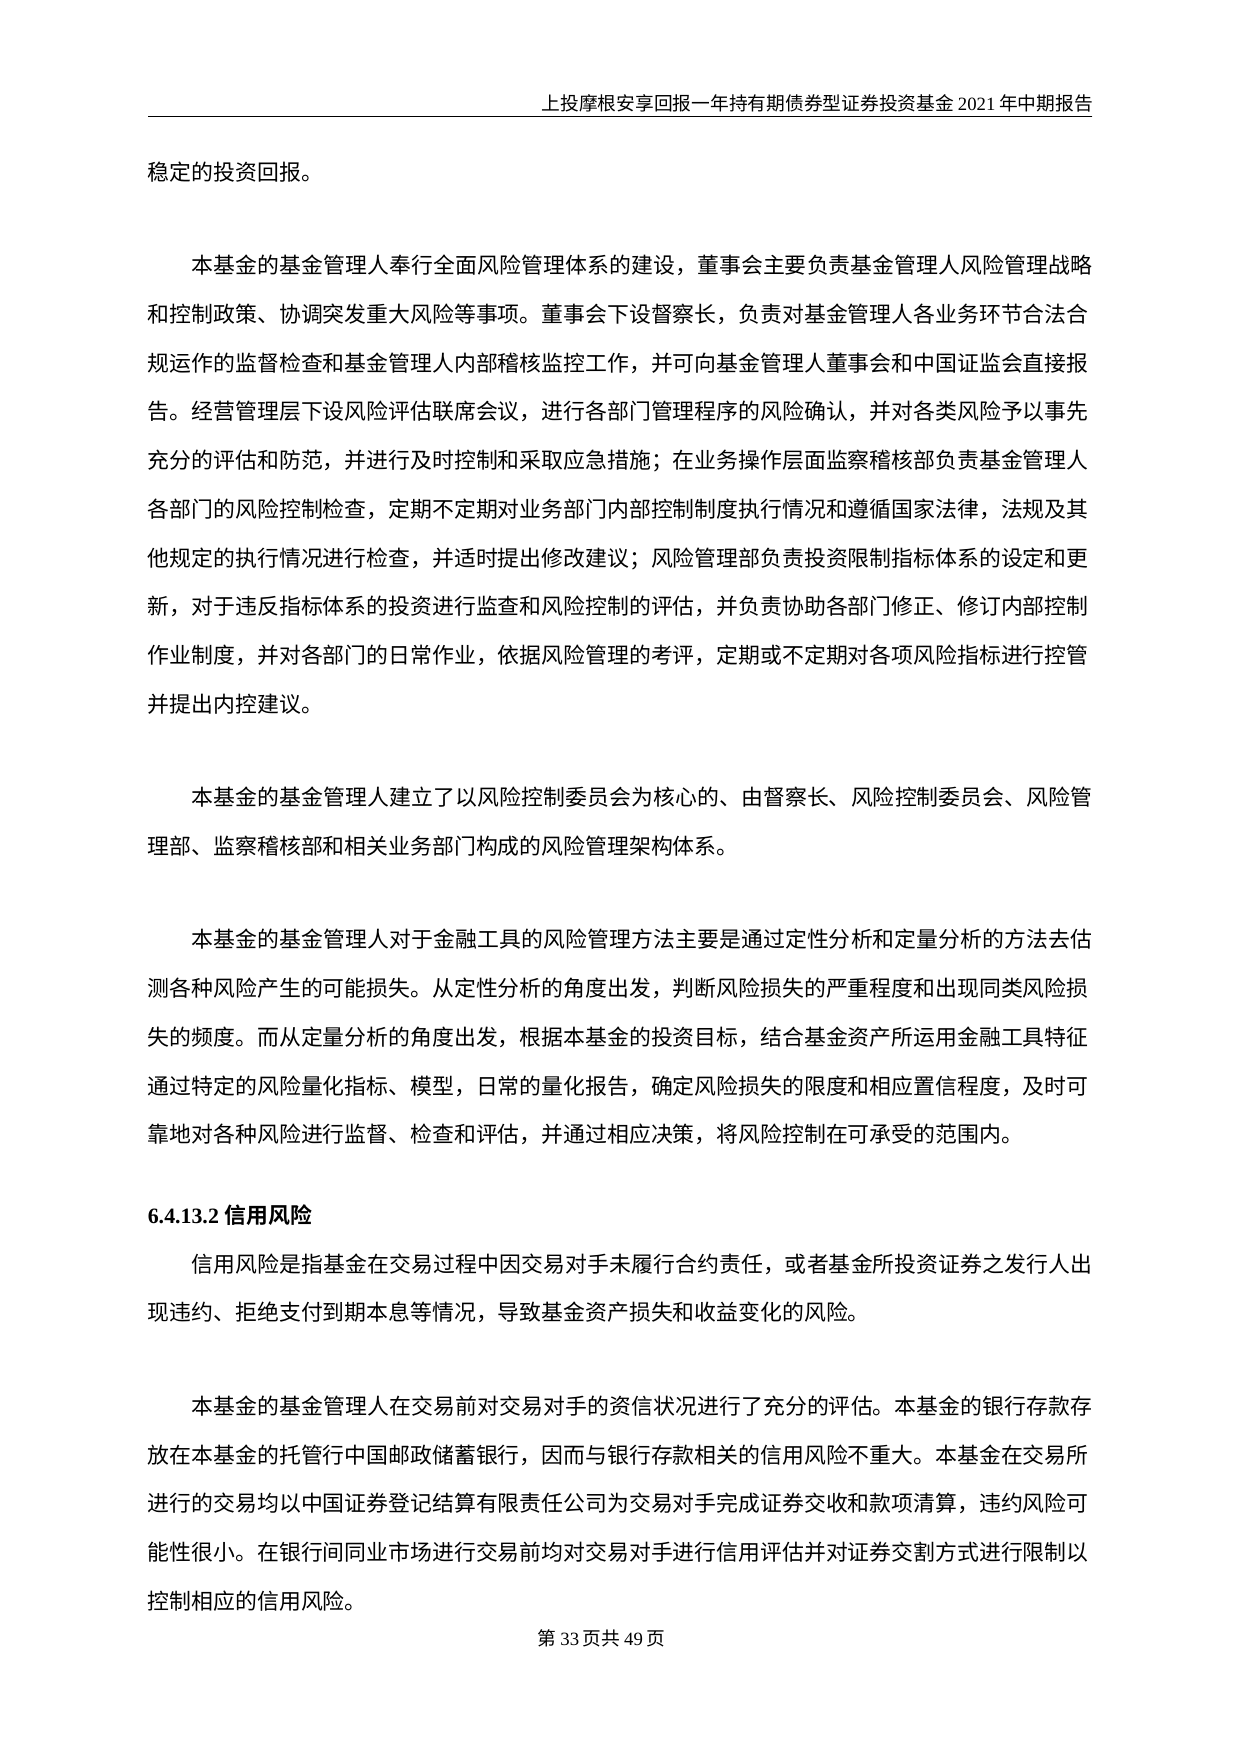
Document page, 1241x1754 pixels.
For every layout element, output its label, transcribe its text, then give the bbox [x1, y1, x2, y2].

text 6.4.13.2 信用风险 [148, 1198, 1092, 1230]
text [148, 154, 1092, 187]
text 本基金的基金管理人建立了以风险控制委员会为核心的、由督察长、风险控制委员会、风险管理部、监察稽核部和相关业务部门构成的风险管理架构体系。 [148, 780, 1092, 861]
text 信用风险是指基金在交易过程中因交易对手未履行合约责任，或者基金所投资证券之发行人出现违约、拒绝支付到期本息等情况，导致基金资产损失和收益变化的风险。 [148, 1246, 1092, 1327]
text 本基金的基金管理人在交易前对交易对手的资信状况进行了充分的评估。本基金的银行存款存放在本基金的托管行中国邮政储蓄银行，因而与银行存款相关的信用风险不重大。本基金在交易所进行的交易均以中国证券登记结算有限责任公司为交易对手完成证券交收和款项清算，违约风险可能性很小。在银行间同业市场进行交易前均对交易对手进行信用评估并对证券交割方式进行限制以控制相应的信用风险。 [148, 1388, 1092, 1616]
text 本基金的基金管理人对于金融工具的风险管理方法主要是通过定性分析和定量分析的方法去估测各种风险产生的可能损失。从定性分析的角度出发，判断风险损失的严重程度和出现同类风险损失的频度。而从定量分析的角度出发，根据本基金的投资目标，结合基金资产所运用金融工具特征通过特定的风险量化指标、模型，日常的量化报告，确定风险损失的限度和相应置信程度，及时可靠地对各种风险进行监督、检查和评估，并通过相应决策，将风险控制在可承受的范围内。 [148, 922, 1092, 1149]
text 本基金的基金管理人奉行全面风险管理体系的建设，董事会主要负责基金管理人风险管理战略和控制政策、协调突发重大风险等事项。董事会下设督察长，负责对基金管理人各业务环节合法合规运作的监督检查和基金管理人内部稽核监控工作，并可向基金管理人董事会和中国证监会直接报告。经营管理层下设风险评估联席会议，进行各部门管理程序的风险确认，并对各类风险予以事先充分的评估和防范，并进行及时控制和采取应急措施；在业务操作层面监察稽核部负责基金管理人各部门的风险控制检查，定期不定期对业务部门内部控制制度执行情况和遵循国家法律，法规及其他规定的执行情况进行检查，并适时提出修改建议；风险管理部负责投资限制指标体系的设定和更新，对于违反指标体系的投资进行监查和风险控制的评估，并负责协助各部门修正、修订内部控制作业制度，并对各部门的日常作业，依据风险管理的考评，定期或不定期对各项风险指标进行控管并提出内控建议。 [148, 248, 1092, 719]
